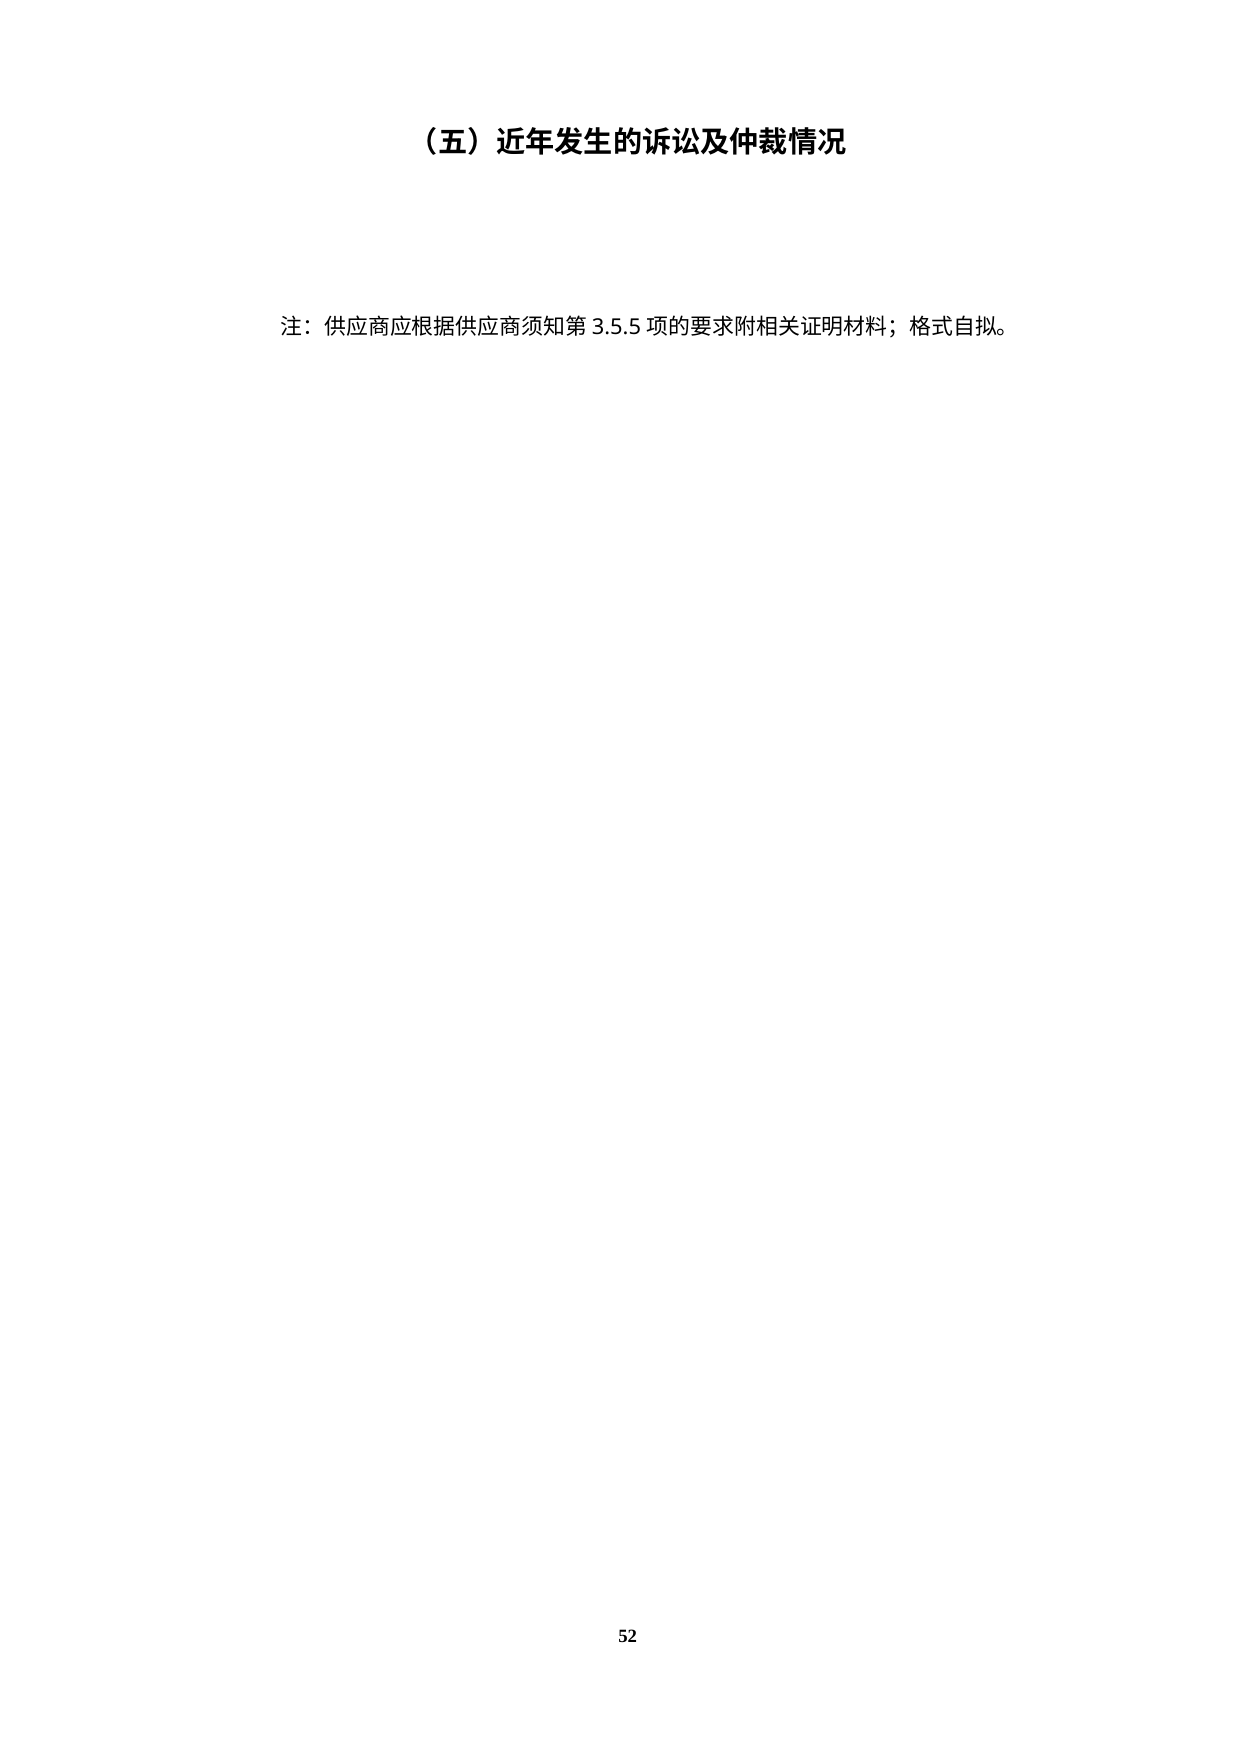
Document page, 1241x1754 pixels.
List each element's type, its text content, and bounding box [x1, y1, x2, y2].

text （五）近年发生的诉讼及仲裁情况 [118, 118, 1137, 160]
text 注：供应商应根据供应商须知第 3.5.5 项的要求附相关证明材料；格式自拟。 [118, 309, 1137, 341]
